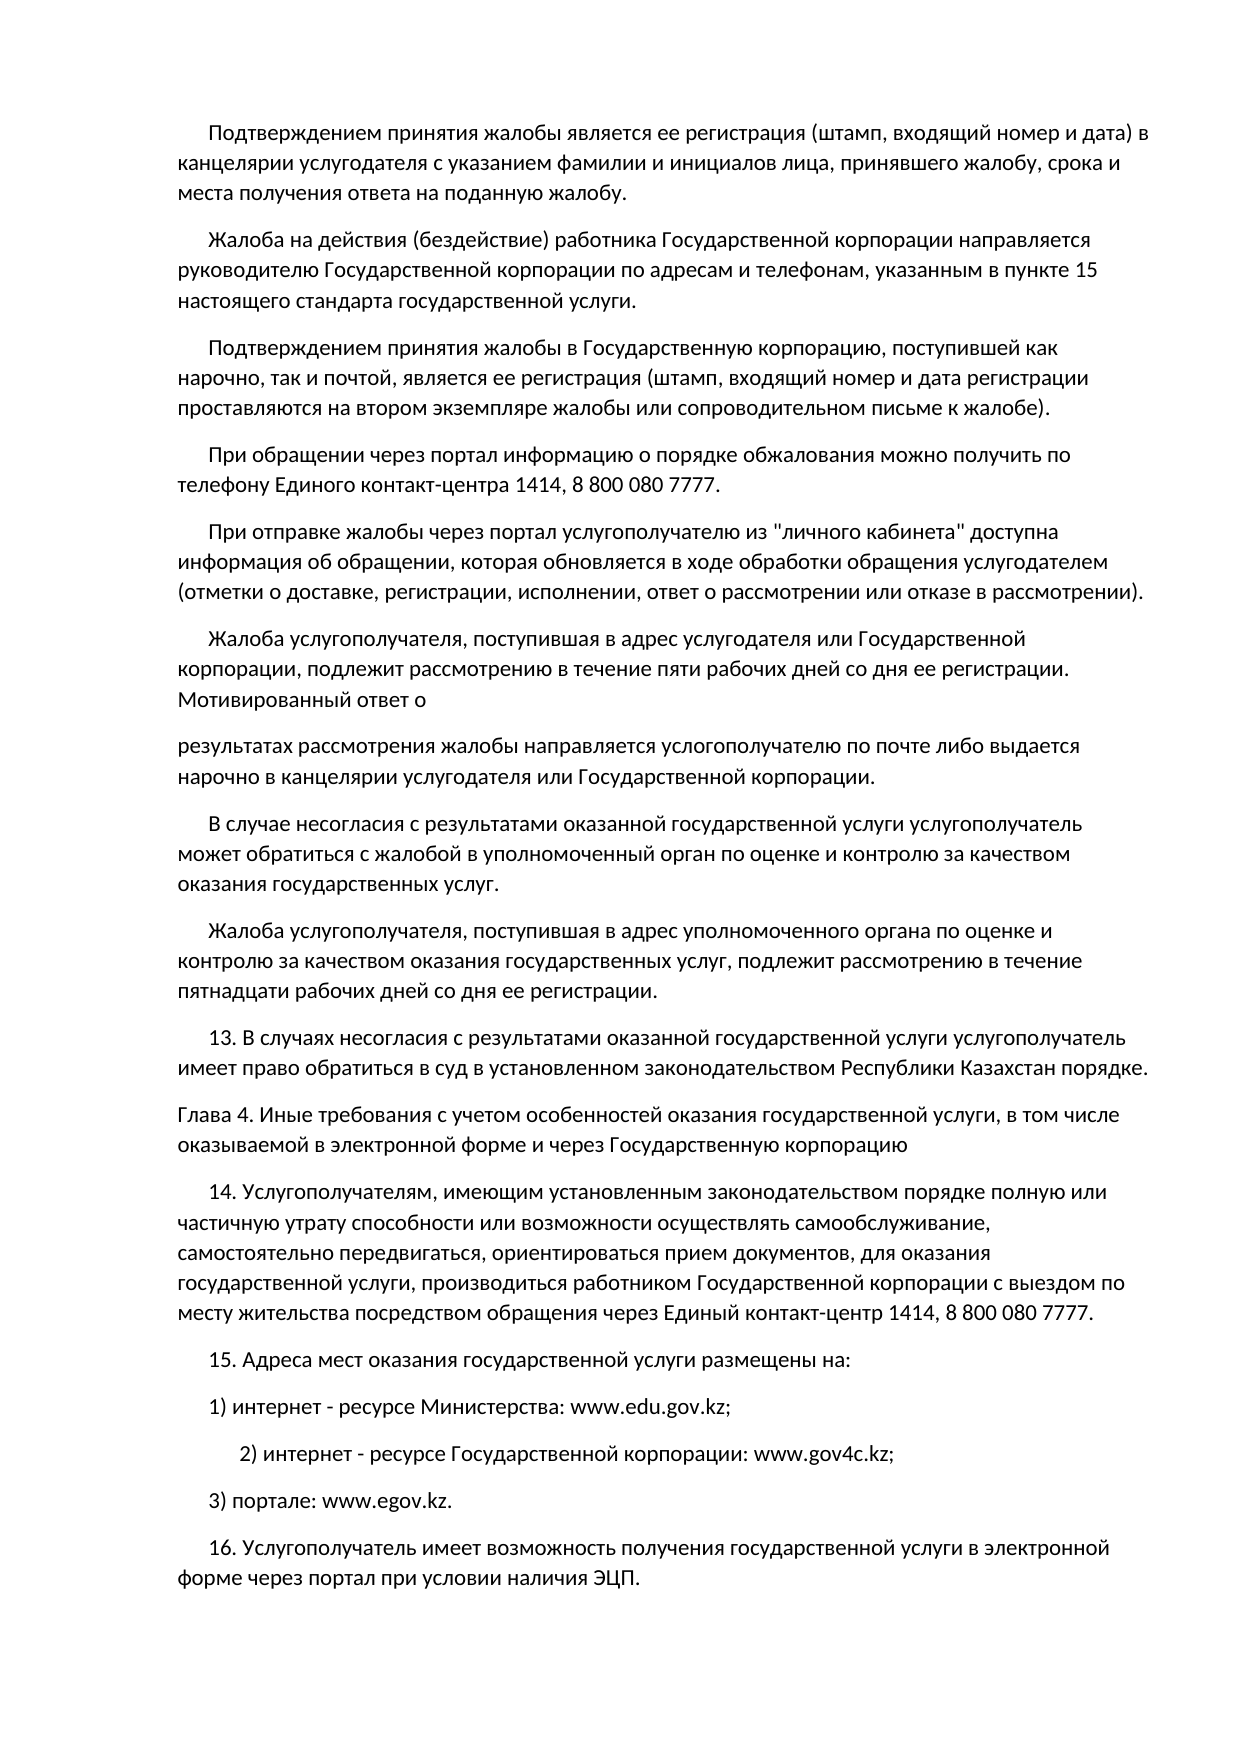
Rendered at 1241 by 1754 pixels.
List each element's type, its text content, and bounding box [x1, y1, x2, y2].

text результатах рассмотрения жалобы направляется услогополучателю по почте либо выдается нарочно в канцелярии услугодателя или Государственной корпорации. [177, 732, 1152, 790]
text 3) портале: www.egov.kz. [177, 1486, 1152, 1514]
text 2) интернет - ресурсе Государственной корпорации: www.gov4c.kz; [177, 1439, 1152, 1467]
text 13. В случаях несогласия с результатами оказанной государственной услуги услугополучатель имеет право обратиться в суд в установленном законодательством Республики Казахстан порядке. [177, 1023, 1152, 1082]
text 16. Услугополучатель имеет возможность получения государственной услуги в электронной форме через портал при условии наличия ЭЦП. [177, 1533, 1152, 1591]
text 15. Адреса мест оказания государственной услуги размещены на: [177, 1345, 1152, 1373]
text Подтверждением принятия жалобы в Государственную корпорацию, поступившей как нарочно, так и почтой, является ее регистрация (штамп, входящий номер и дата регистрации проставляются на втором экземпляре жалобы или сопроводительном письме к жалобе). [177, 333, 1152, 421]
text Подтверждением принятия жалобы является ее регистрация (штамп, входящий номер и дата) в канцелярии услугодателя с указанием фамилии и инициалов лица, принявшего жалобу, срока и места получения ответа на поданную жалобу. [177, 118, 1152, 207]
text 1) интернет - ресурсе Министерства: www.edu.gov.kz; [177, 1392, 1152, 1420]
text Жалоба услугополучателя, поступившая в адрес уполномоченного органа по оценке и контролю за качеством оказания государственных услуг, подлежит рассмотрению в течение пятнадцати рабочих дней со дня ее регистрации. [177, 916, 1152, 1004]
text Глава 4. Иные требования с учетом особенностей оказания государственной услуги, в том числе оказываемой в электронной форме и через Государственную корпорацию [177, 1100, 1152, 1159]
text 14. Услугополучателям, имеющим установленным законодательством порядке полную или частичную утрату способности или возможности осуществлять самообслуживание, самостоятельно передвигаться, ориентироваться прием документов, для оказания государственной услуги, производиться работником Государственной корпорации с выездом по месту жительства посредством обращения через Единый контакт-центр 1414, 8 800 080 7777. [177, 1177, 1152, 1326]
text Жалоба на действия (бездействие) работника Государственной корпорации направляется руководителю Государственной корпорации по адресам и телефонам, указанным в пункте 15 настоящего стандарта государственной услуги. [177, 225, 1152, 314]
text В случае несогласия с результатами оказанной государственной услуги услугополучатель может обратиться с жалобой в уполномоченный орган по оценке и контролю за качеством оказания государственных услуг. [177, 809, 1152, 897]
text Жалоба услугополучателя, поступившая в адрес услугодателя или Государственной корпорации, подлежит рассмотрению в течение пяти рабочих дней со дня ее регистрации. Мотивированный ответ о [177, 624, 1152, 713]
text При отправке жалобы через портал услугополучателю из "личного кабинета" доступна информация об обращении, которая обновляется в ходе обработки обращения услугодателем (отметки о доставке, регистрации, исполнении, ответ о рассмотрении или отказе в рассмотрении). [177, 517, 1152, 606]
text При обращении через портал информацию о порядке обжалования можно получить по телефону Единого контакт-центра 1414, 8 800 080 7777. [177, 440, 1152, 498]
